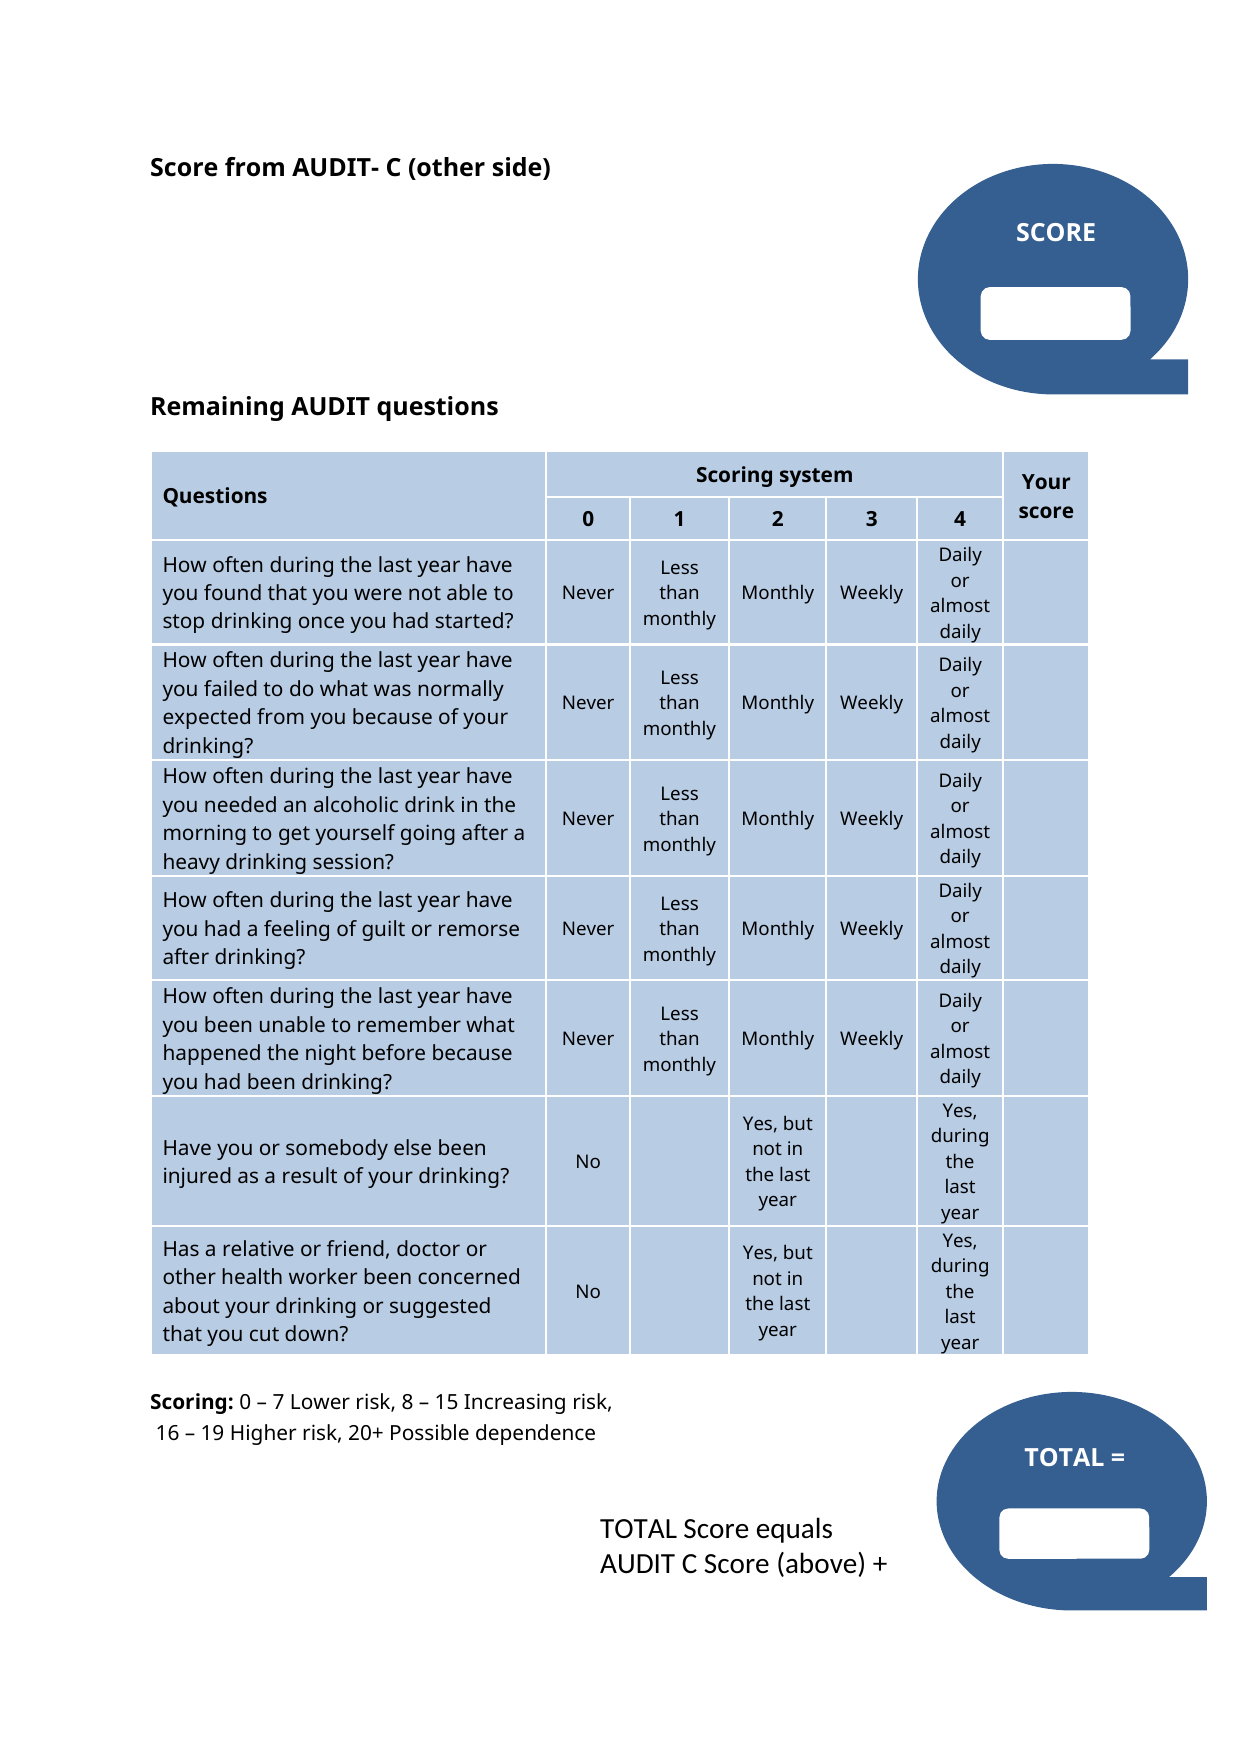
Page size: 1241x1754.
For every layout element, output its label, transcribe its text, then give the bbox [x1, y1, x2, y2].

table_cell How often during the last year have you failed to do what was normally expected from you because of your drinking? [152, 646, 545, 759]
table_cell Has a relative or friend, doctor or other health worker been concerned about your drinking or suggested that you cut down? [152, 1227, 545, 1354]
table_cell [1004, 761, 1088, 875]
text Remaining AUDIT questions [150, 389, 1090, 423]
table_cell Less than monthly [631, 877, 728, 979]
table_cell Weekly [827, 761, 916, 875]
table_cell How often during the last year have you needed an alcoholic drink in the morning to get yourself going after a heavy drinking session? [152, 761, 545, 875]
table_cell Monthly [730, 541, 825, 643]
text Scoring: 0 – 7 Lower risk, 8 – 15 Increasing risk, [150, 1387, 1090, 1416]
text Score from AUDIT- C (other side) [150, 150, 1090, 184]
table_cell Less than monthly [631, 541, 728, 643]
table_cell How often during the last year have you been unable to remember what happened the night before because you had been drinking? [152, 981, 545, 1095]
table_cell 3 [827, 498, 916, 539]
table_cell Weekly [827, 877, 916, 979]
table_cell [631, 1227, 728, 1354]
table_cell How often during the last year have you found that you were not able to stop drinking once you had started? [152, 541, 545, 643]
table_cell Never [547, 541, 629, 643]
table_cell Weekly [827, 646, 916, 759]
table_cell Never [547, 646, 629, 759]
table_cell [1004, 646, 1088, 759]
text TOTAL Score equals [600, 1510, 947, 1545]
table_cell Daily or almost daily [918, 877, 1002, 979]
table_header Scoring system [547, 452, 1002, 496]
table_cell [631, 1097, 728, 1225]
table_cell 4 [918, 498, 1002, 539]
table_cell [1004, 541, 1088, 643]
table_cell Monthly [730, 646, 825, 759]
table_cell [1004, 1097, 1088, 1225]
table_header Your score [1004, 452, 1088, 539]
table_cell [1004, 981, 1088, 1095]
table_cell [827, 1097, 916, 1225]
table_cell Yes, during the last year [918, 1097, 1002, 1225]
table_cell No [547, 1097, 629, 1225]
table_cell Never [547, 877, 629, 979]
table_cell [1004, 877, 1088, 979]
table_cell Daily or almost daily [918, 646, 1002, 759]
text 16 – 19 Higher risk, 20+ Possible dependence [150, 1418, 982, 1446]
table_cell Monthly [730, 877, 825, 979]
table_cell How often during the last year have you had a feeling of guilt or remorse after drinking? [152, 877, 545, 979]
table_cell Weekly [827, 541, 916, 643]
table_cell Have you or somebody else been injured as a result of your drinking? [152, 1097, 545, 1225]
table_cell No [547, 1227, 629, 1354]
table_cell Less than monthly [631, 646, 728, 759]
text AUDIT C Score (above) + [525, 1545, 978, 1581]
table_cell Yes, during the last year [918, 1227, 1002, 1354]
table_cell Yes, but not in the last year [730, 1227, 825, 1354]
table_cell [1004, 1227, 1088, 1354]
table_cell Monthly [730, 981, 825, 1095]
table_cell 1 [631, 498, 728, 539]
table_cell 0 [547, 498, 629, 539]
table_cell Yes, but not in the last year [730, 1097, 825, 1225]
table_header Questions [152, 452, 545, 539]
table_cell Weekly [827, 981, 916, 1095]
table_cell 2 [730, 498, 825, 539]
table_cell Less than monthly [631, 981, 728, 1095]
table_cell [827, 1227, 916, 1354]
table_cell Daily or almost daily [918, 541, 1002, 643]
table_cell Daily or almost daily [918, 981, 1002, 1095]
table_cell Never [547, 981, 629, 1095]
table_cell Daily or almost daily [918, 761, 1002, 875]
table_cell Less than monthly [631, 761, 728, 875]
table_cell Never [547, 761, 629, 875]
table_cell Monthly [730, 761, 825, 875]
